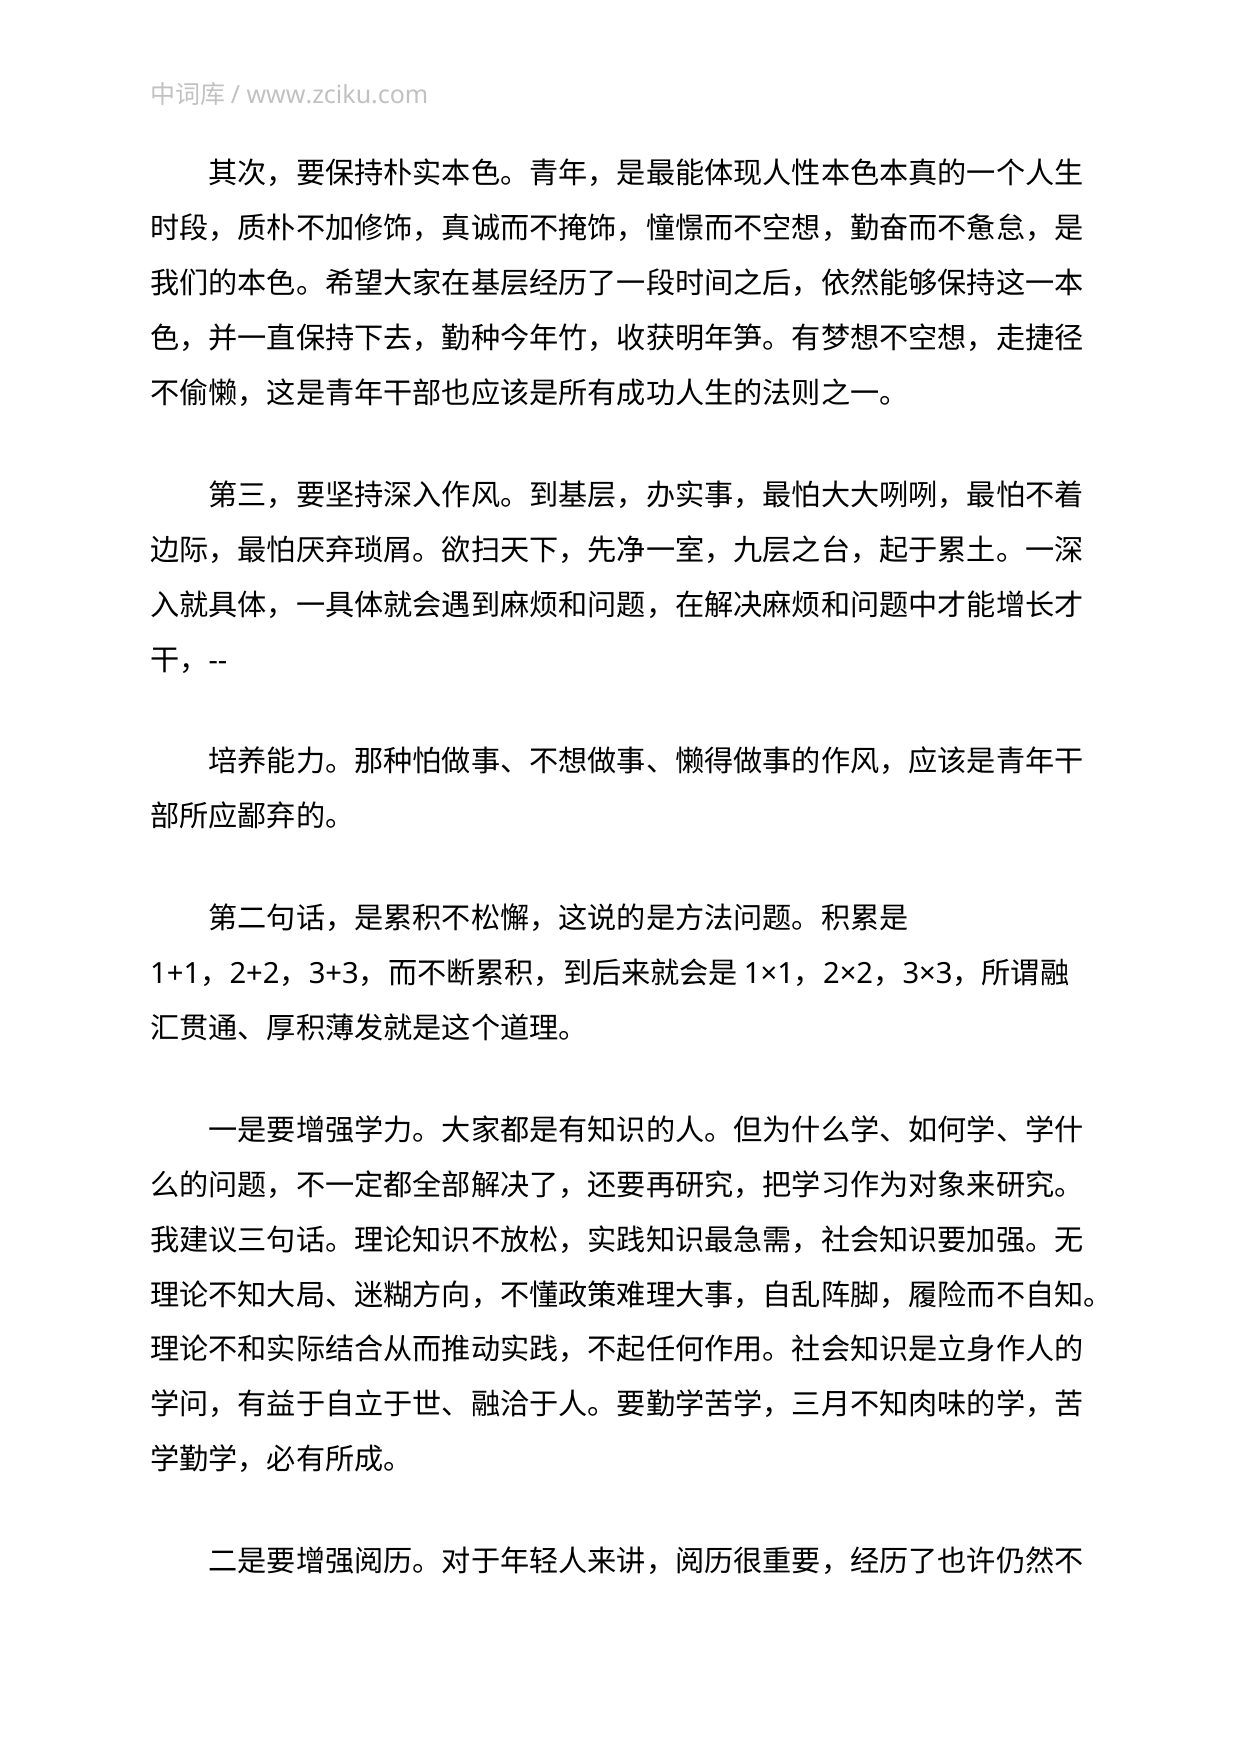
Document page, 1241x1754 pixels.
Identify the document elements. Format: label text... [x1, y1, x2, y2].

text 其次，要保持朴实本色。青年，是最能体现人性本色本真的一个人生时段，质朴不加修饰，真诚而不掩饰，憧憬而不空想，勤奋而不惫怠，是我们的本色。希望大家在基层经历了一段时间之后，依然能够保持这一本色，并一直保持下去，勤种今年竹，收获明年笋。有梦想不空想，走捷径不偷懒，这是青年干部也应该是所有成功人生的法则之一。 [150, 150, 1090, 412]
text 第二句话，是累积不松懈，这说的是方法问题。积累是1+1，2+2，3+3，而不断累积，到后来就会是1×1，2×2，3×3，所谓融汇贯通、厚积薄发就是这个道理。 [150, 895, 1090, 1047]
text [150, 1537, 1090, 1580]
text 培养能力。那种怕做事、不想做事、懒得做事的作风，应该是青年干部所应鄙弃的。 [150, 738, 1090, 835]
text 第三，要坚持深入作风。到基层，办实事，最怕大大咧咧，最怕不着边际，最怕厌弃琐屑。欲扫天下，先净一室，九层之台，起于累土。一深入就具体，一具体就会遇到麻烦和问题，在解决麻烦和问题中才能增长才干，-- [150, 471, 1090, 678]
text 一是要增强学力。大家都是有知识的人。但为什么学、如何学、学什么的问题，不一定都全部解决了，还要再研究，把学习作为对象来研究。我建议三句话。理论知识不放松，实践知识最急需，社会知识要加强。无理论不知大局、迷糊方向，不懂政策难理大事，自乱阵脚，履险而不自知。理论不和实际结合从而推动实践，不起任何作用。社会知识是立身作人的学问，有益于自立于世、融洽于人。要勤学苦学，三月不知肉味的学，苦学勤学，必有所成。 [150, 1106, 1090, 1478]
